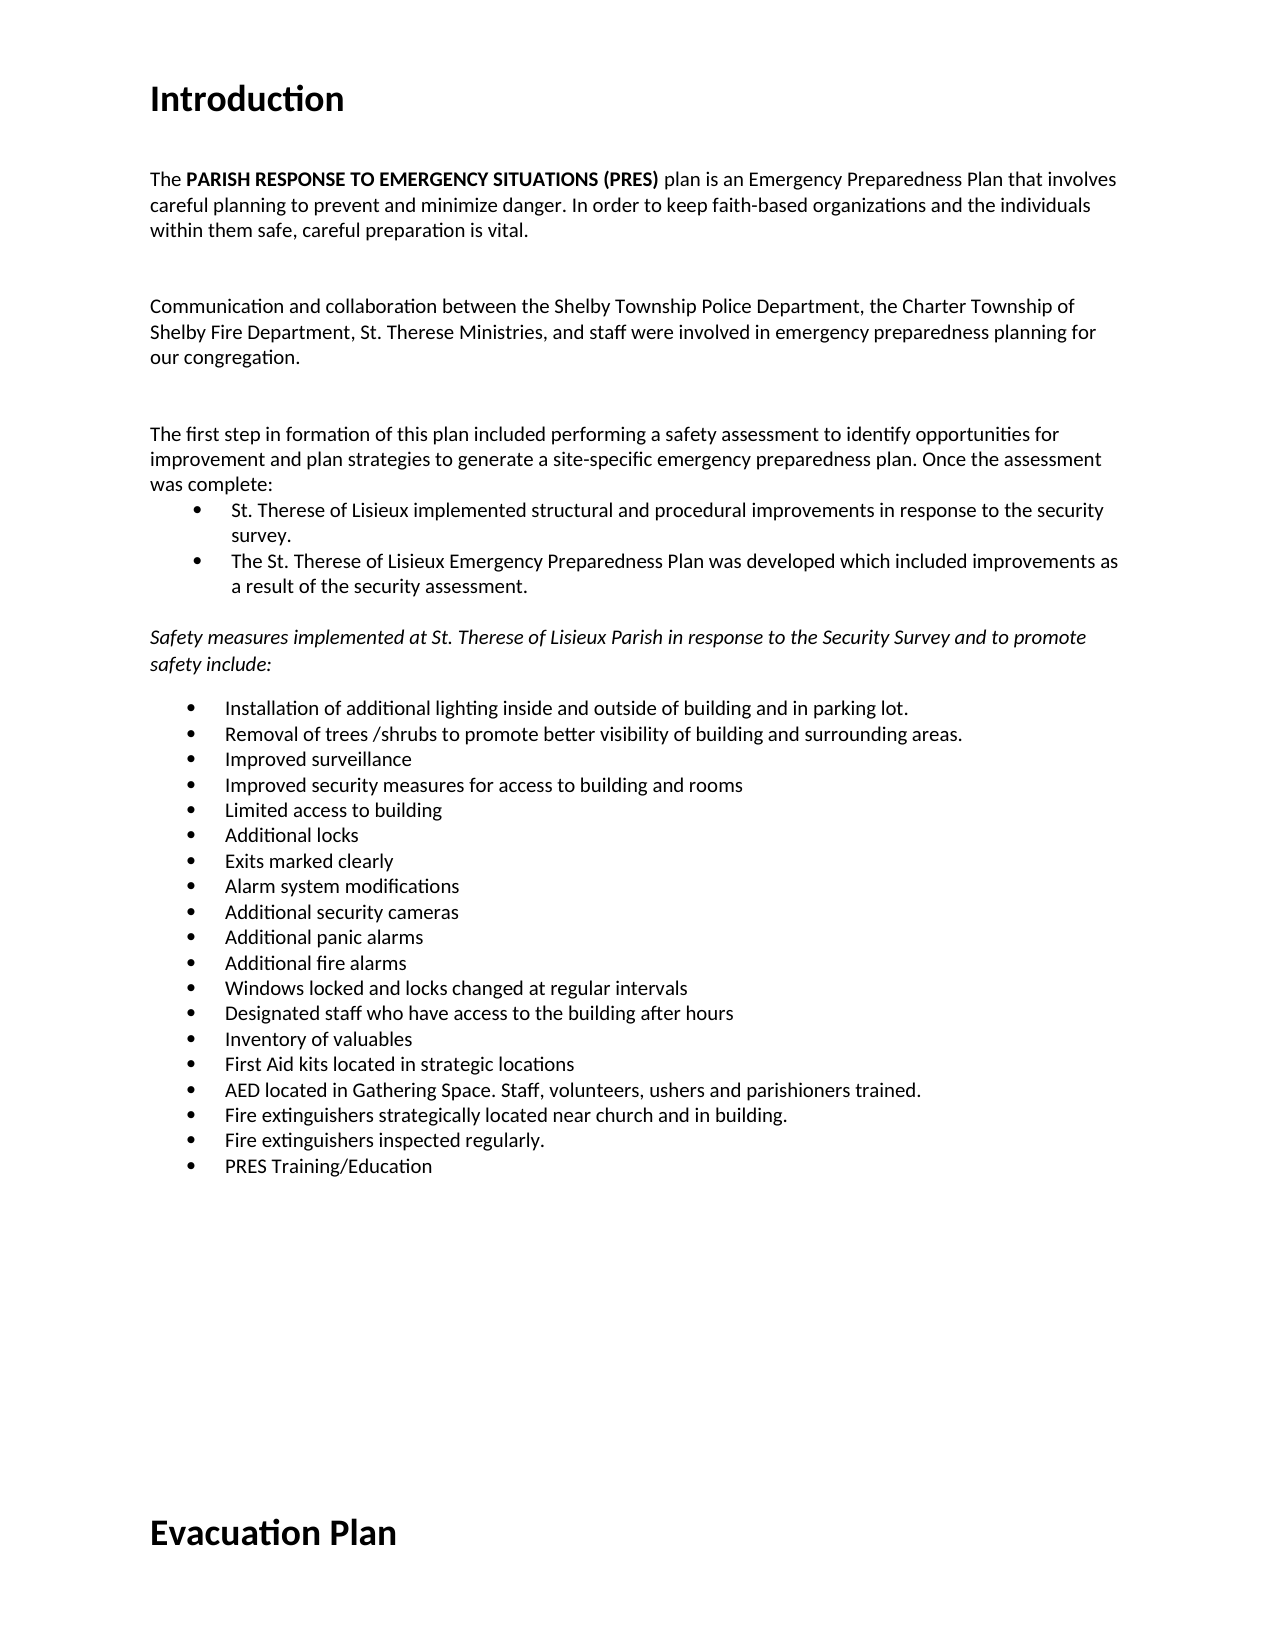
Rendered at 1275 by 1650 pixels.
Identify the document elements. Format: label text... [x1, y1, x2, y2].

list Limited access to building [187, 797, 1125, 823]
text Evacuation Plan [150, 1509, 1125, 1555]
list Additional fire alarms [187, 950, 1125, 975]
text The PARISH RESPONSE TO EMERGENCY SITUATIONS (PRES) plan is an Emergency Preparedness Plan that involves careful planning to prevent and minimize danger. In order to keep faith-based organizations and the individuals within them safe, careful preparation is vital. [150, 167, 1125, 243]
list Improved security measures for access to building and rooms [187, 772, 1125, 797]
list Fire extinguishers inspected regularly. [187, 1128, 1125, 1153]
list Improved surveillance [187, 746, 1125, 772]
list Alarm system modifications [187, 873, 1125, 899]
list Additional security cameras [187, 899, 1125, 924]
text Communication and collaboration between the Shelby Township Police Department, the Charter Township of Shelby Fire Department, St. Therese Ministries, and staff were involved in emergency preparedness planning for our congregation. [150, 294, 1125, 370]
list Windows locked and locks changed at regular intervals [187, 975, 1125, 1001]
list Inventory of valuables [187, 1026, 1125, 1051]
list PRES Training/Education [187, 1153, 1125, 1178]
text Introduction [150, 75, 1125, 121]
text Safety measures implemented at St. Therese of Lisieux Parish in response to the Security Survey and to promote safety include: [150, 624, 1125, 677]
list Fire extinguishers strategically located near church and in building. [187, 1102, 1125, 1128]
list Removal of trees /shrubs to promote better visibility of building and surrounding areas. [187, 721, 1125, 746]
list First Aid kits located in strategic locations [187, 1051, 1125, 1077]
list Designated staff who have access to the building after hours [187, 1001, 1125, 1026]
list Installation of additional lighting inside and outside of building and in parking lot. [187, 696, 1125, 721]
list Additional panic alarms [187, 924, 1125, 950]
text The first step in formation of this plan included performing a safety assessment to identify opportunities for improvement and plan strategies to generate a site-specific emergency preparedness plan. Once the assessment was complete: [150, 421, 1125, 497]
list Exits marked clearly [187, 848, 1125, 873]
list The St. Therese of Lisieux Emergency Preparedness Plan was developed which included improvements as a result of the security assessment. [193, 548, 1125, 599]
list Additional locks [187, 823, 1125, 848]
list St. Therese of Lisieux implemented structural and procedural improvements in response to the security survey. [193, 497, 1125, 548]
list AED located in Gathering Space. Staff, volunteers, ushers and parishioners trained. [187, 1077, 1125, 1102]
